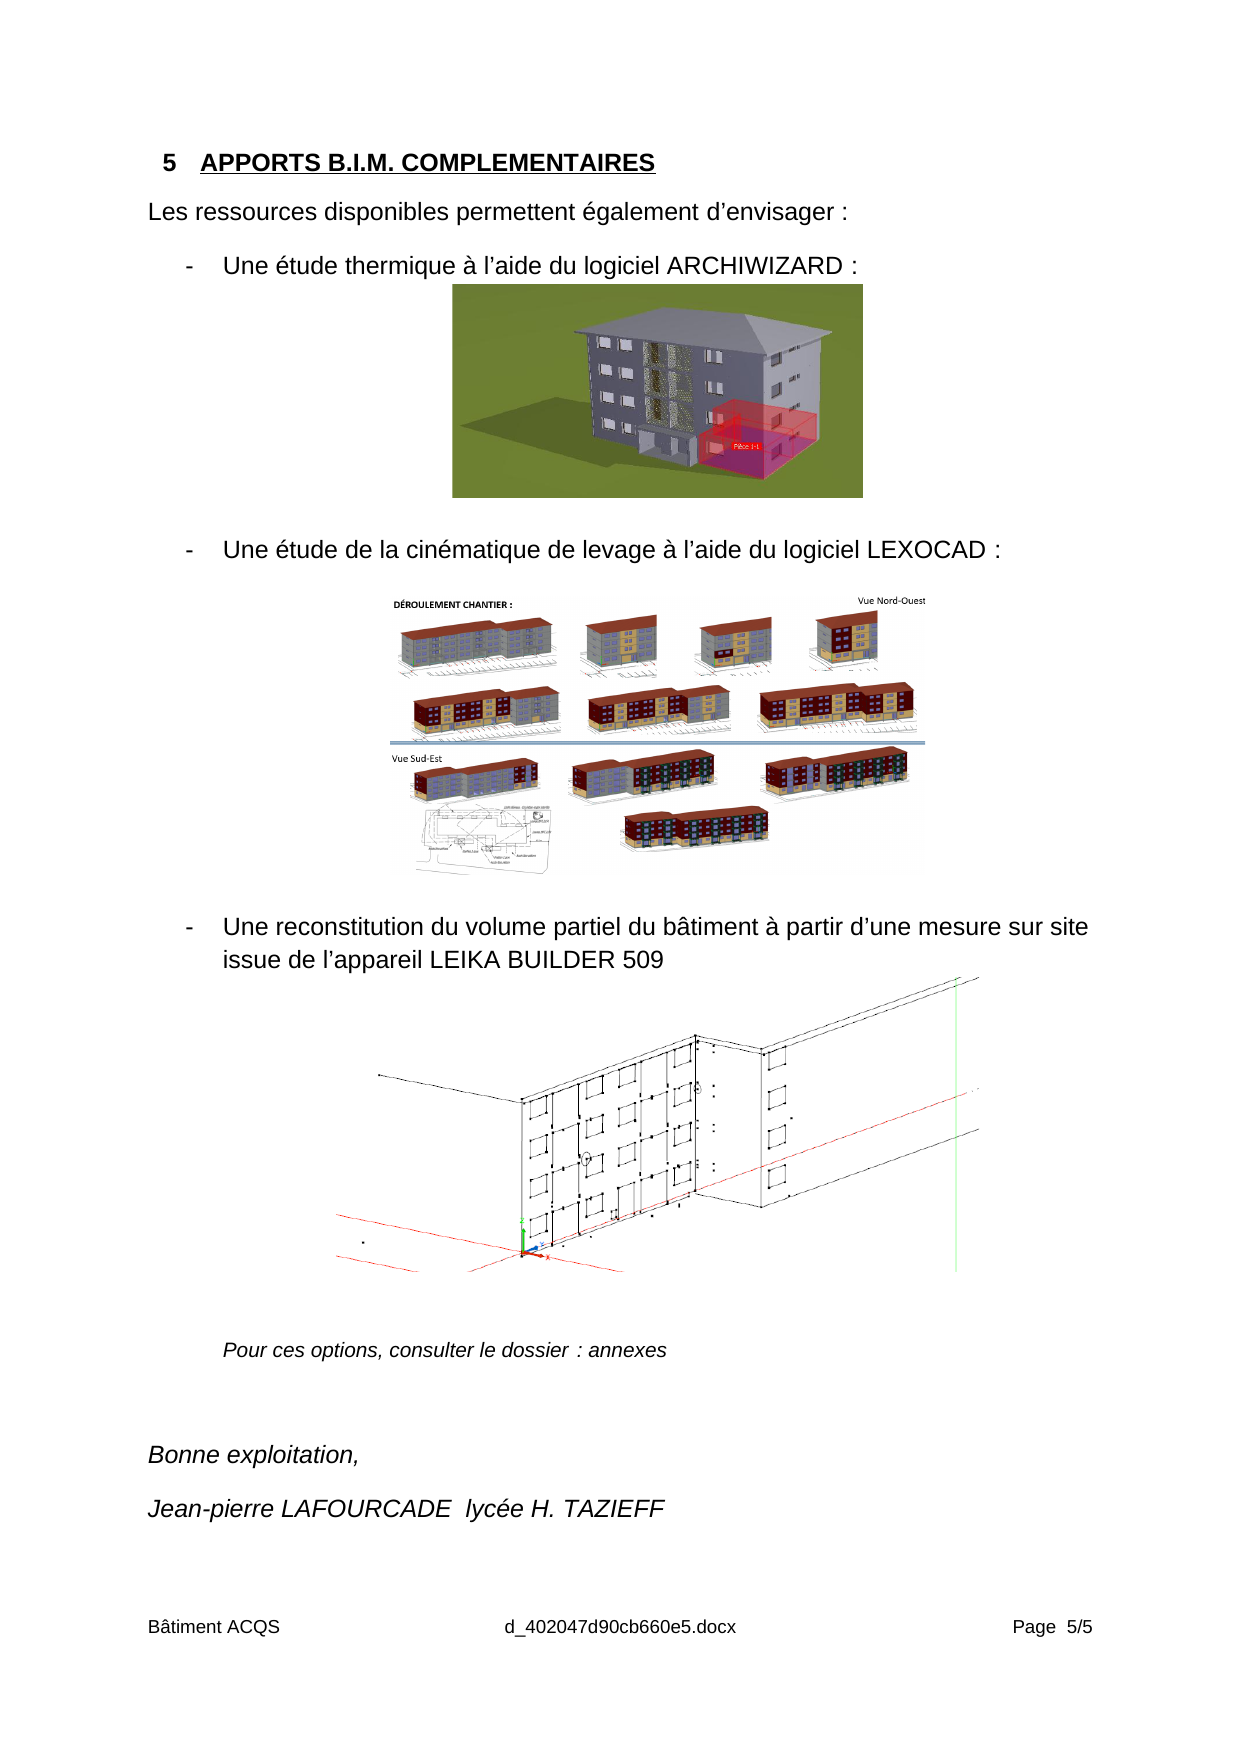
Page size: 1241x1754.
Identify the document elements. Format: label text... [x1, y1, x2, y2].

list Une étude de la cinématique de levage à l’aide du logiciel LEXOCAD : [185, 535, 1093, 564]
text Jean-pierre LAFOURCADE lycée H. TAZIEFF [148, 1493, 1093, 1522]
list APPORTS B.I.M. COMPLEMENTAIRES [162, 148, 1093, 176]
picture [336, 977, 980, 1272]
picture [452, 284, 863, 498]
list Pour ces options, consulter le dossier : annexes [223, 1337, 1093, 1361]
list Une étude thermique à l’aide du logiciel ARCHIWIZARD : [185, 251, 1093, 280]
list Une reconstitution du volume partiel du bâtiment à partir d’une mesure sur site issue de l’appareil LEIKA BUILDER 509 [185, 912, 1093, 974]
picture [390, 596, 926, 875]
text Les ressources disponibles permettent également d’envisager : [148, 197, 1093, 226]
text Bonne exploitation, [148, 1440, 1093, 1468]
